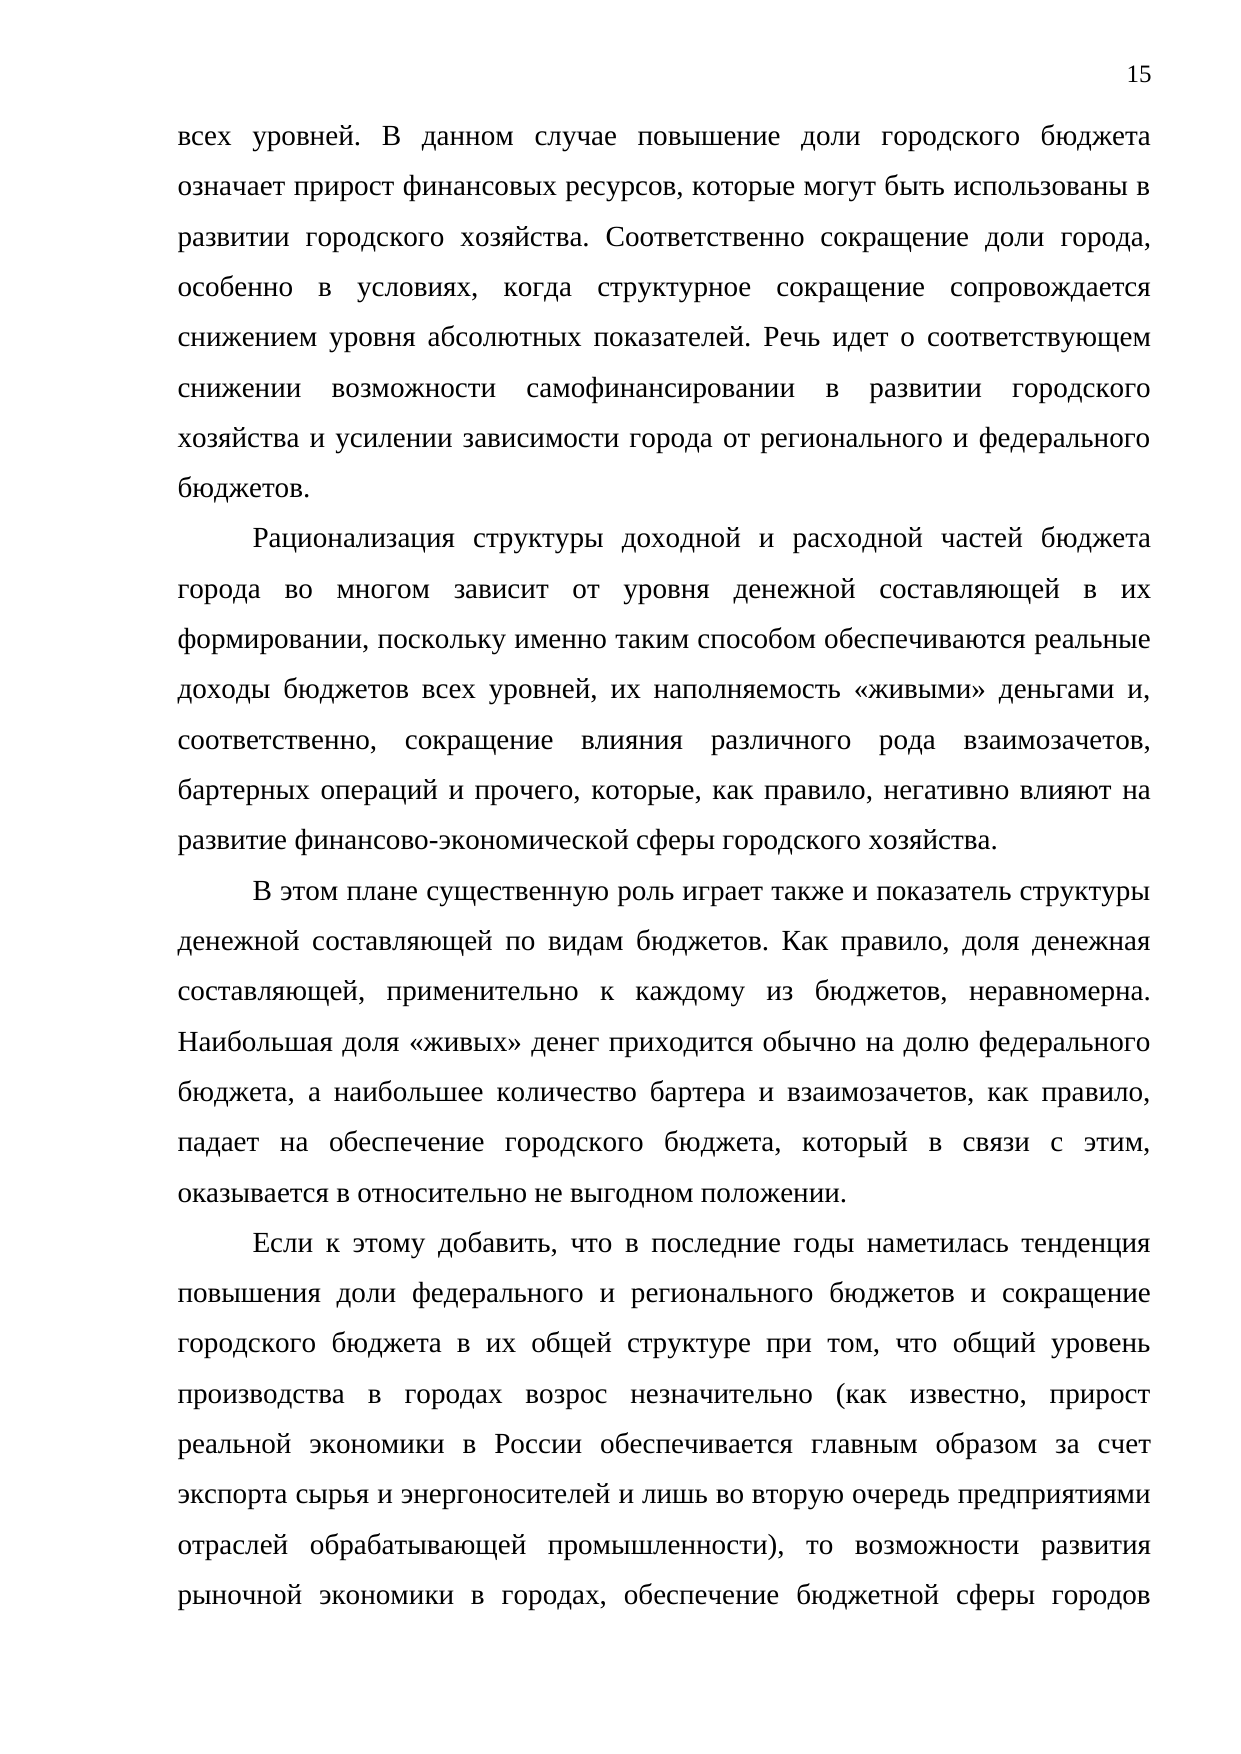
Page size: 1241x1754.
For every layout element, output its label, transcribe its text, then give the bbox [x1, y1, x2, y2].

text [177, 1225, 1152, 1611]
text Рационализация структуры доходной и расходной частей бюджета города во многом зависит от уровня денежной составляющей в их формировании, поскольку именно таким способом обеспечиваются реальные доходы бюджетов всех уровней, их наполняемость «живыми» деньгами и, соответственно, сокращение влияния различного рода взаимозачетов, бартерных операций и прочего, которые, как правило, негативно влияют на развитие финансово-экономической сферы городского хозяйства. [177, 521, 1152, 856]
text В этом плане существенную роль играет также и показатель структуры денежной составляющей по видам бюджетов. Как правило, доля денежная составляющей, применительно к каждому из бюджетов, неравномерна. Наибольшая доля «живых» денег приходится обычно на долю федерального бюджета, а наибольшее количество бартера и взаимозачетов, как правило, падает на обеспечение городского бюджета, который в связи с этим, оказывается в относительно не выгодном положении. [177, 873, 1152, 1208]
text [177, 118, 1152, 504]
